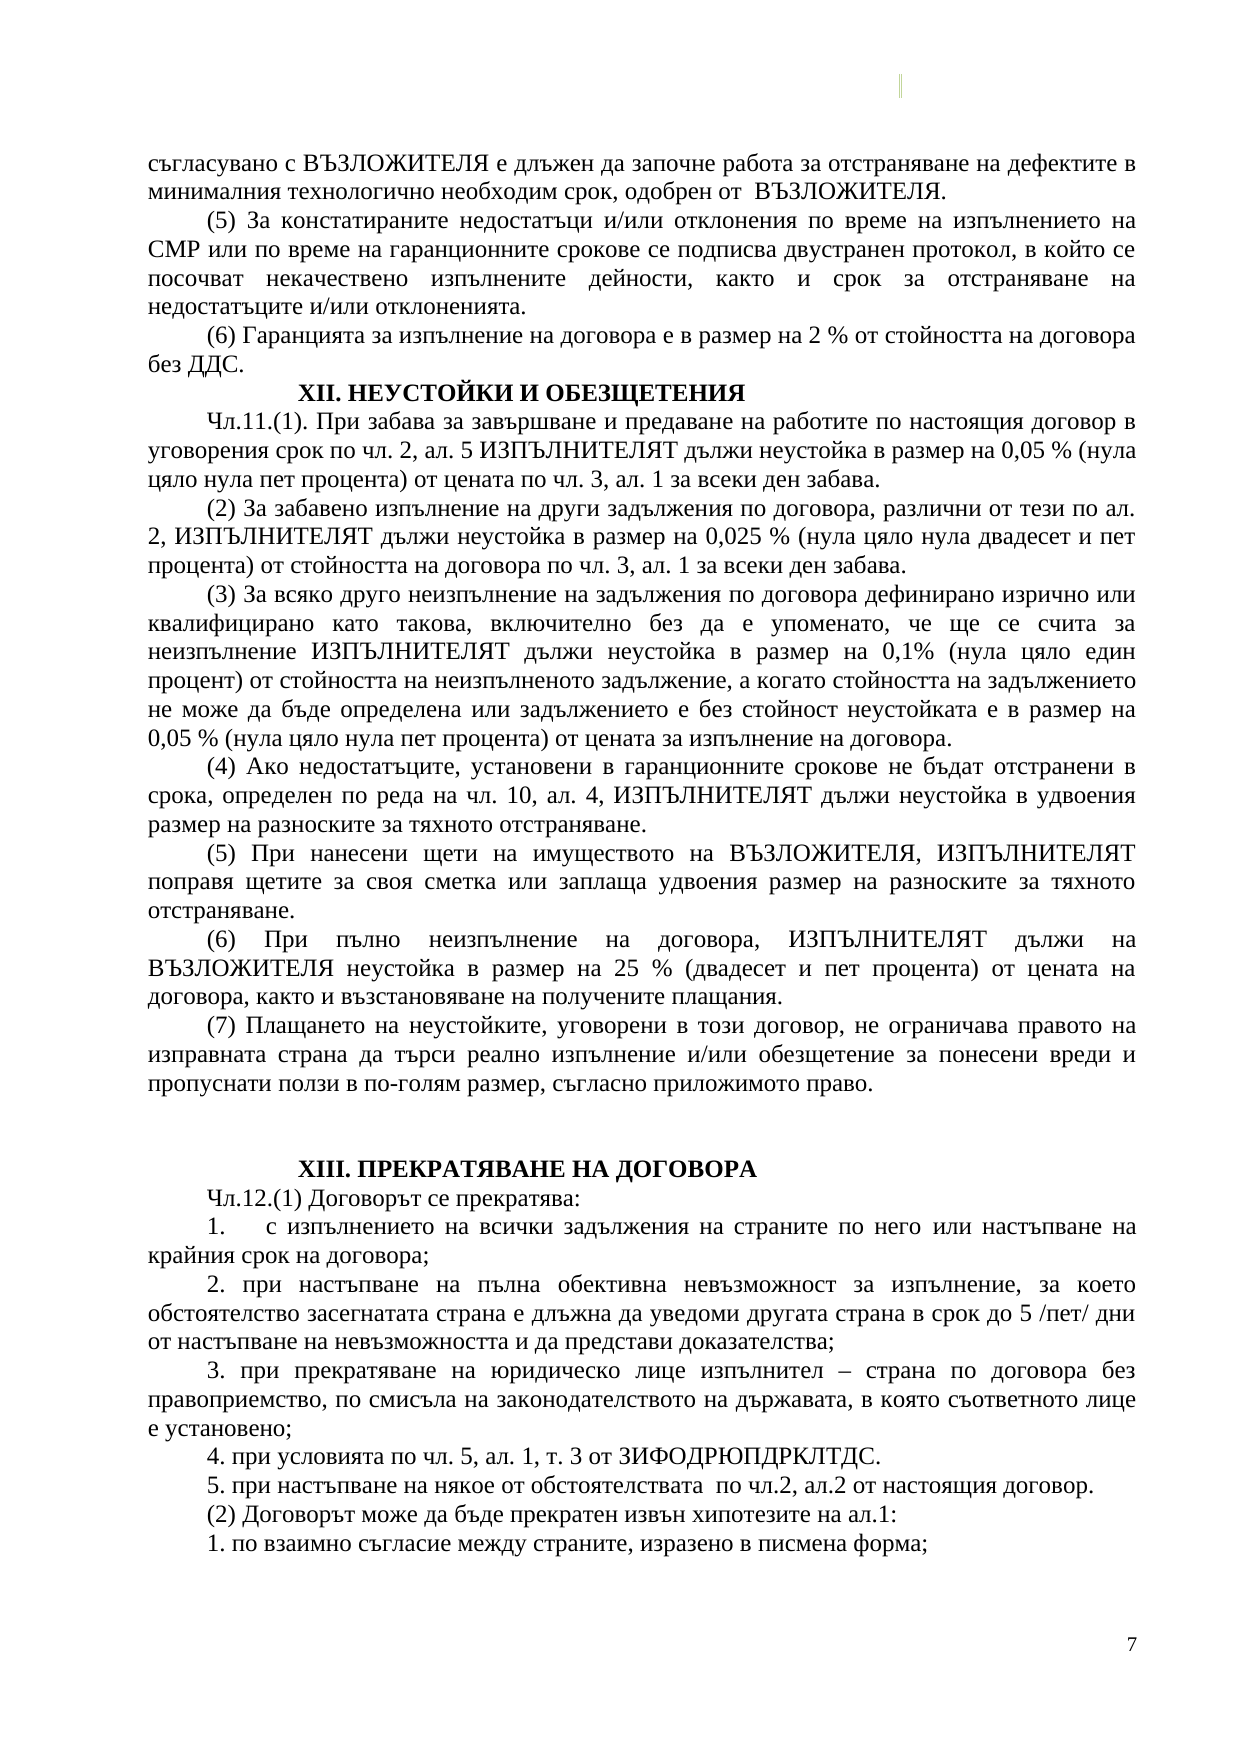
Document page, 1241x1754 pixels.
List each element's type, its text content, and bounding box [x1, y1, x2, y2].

text Чл.11.(1). При забава за завършване и предаване на работите по настоящия договор в уговорения срок по чл. 2, ал. 5 ИЗПЪЛНИТЕЛЯТ дължи неустойка в размер на 0,05 % (нула цяло нула пет процента) от цената по чл. 3, ал. 1 за всеки ден забава. [148, 406, 1137, 493]
text 1. с изпълнението на всички задължения на страните по него или настъпване на крайния срок на договора; [148, 1211, 1137, 1269]
text (5) За констатираните недостатъци и/или отклонения по време на изпълнението на СМР или по време на гаранционните срокове се подписва двустранен протокол, в който се посочват некачествено изпълнените дейности, както и срок за отстраняване на недостатъците и/или отклоненията. [148, 205, 1137, 320]
text 3. при прекратяване на юридическо лице изпълнител – страна по договора без правоприемство, по смисъла на законодателството на държавата, в която съответното лице е установено; [148, 1355, 1137, 1441]
text 1. по взаимно съгласие между страните, изразено в писмена форма; [148, 1528, 1137, 1556]
text (5) При нанесени щети на имуществото на ВЪЗЛОЖИТЕЛЯ, ИЗПЪЛНИТЕЛЯТ поправя щетите за своя сметка или заплаща удвоения размер на разноските за тяхното отстраняване. [148, 838, 1137, 924]
text (4) Ако недостатъците, установени в гаранционните срокове не бъдат отстранени в срока, определен по реда на чл. 10, ал. 4, ИЗПЪЛНИТЕЛЯТ дължи неустойка в удвоения размер на разноските за тяхното отстраняване. [148, 751, 1137, 838]
text Чл.12.(1) Договорът се прекратява: [148, 1183, 1137, 1211]
text 2. при настъпване на пълна обективна невъзможност за изпълнение, за което обстоятелство засегнатата страна е длъжна да уведоми другата страна в срок до 5 /пет/ дни от настъпване на невъзможността и да представи доказателства; [148, 1269, 1137, 1355]
text (6) Гаранцията за изпълнение на договора е в размер на 2 % от стойността на договора без ДДС. [148, 320, 1137, 378]
text 4. при условията по чл. 5, ал. 1, т. 3 от ЗИФОДРЮПДРКЛТДС. [148, 1441, 1137, 1470]
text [148, 148, 1137, 205]
text 5. при настъпване на някое от обстоятелствата по чл.2, ал.2 от настоящия договор. [148, 1470, 1137, 1499]
text XIII. ПРЕКРАТЯВАНЕ НА ДОГОВОРА [223, 1154, 1137, 1183]
text (6) При пълно неизпълнение на договора, ИЗПЪЛНИТЕЛЯТ дължи на ВЪЗЛОЖИТЕЛЯ неустойка в размер на 25 % (двадесет и пет процента) от цената на договора, както и възстановяване на получените плащания. [148, 924, 1137, 1010]
text (2) Договорът може да бъде прекратен извън хипотезите на ал.1: [148, 1499, 1137, 1528]
text (7) Плащането на неустойките, уговорени в този договор, не ограничава правото на изправната страна да търси реално изпълнение и/или обезщетение за понесени вреди и пропуснати ползи в по-голям размер, съгласно приложимото право. [148, 1010, 1137, 1096]
text (3) За всяко друго неизпълнение на задължения по договора дефинирано изрично или квалифицирано като такова, включително без да е упоменато, че ще се счита за неизпълнение ИЗПЪЛНИТЕЛЯТ дължи неустойка в размер на 0,1% (нула цяло един процент) от стойността на неизпълненото задължение, а когато стойността на задължението не може да бъде определена или задължението е без стойност неустойката е в размер на 0,05 % (нула цяло нула пет процента) от цената за изпълнение на договора. [148, 579, 1137, 751]
text (2) За забавено изпълнение на други задължения по договора, различни от тези по ал. 2, ИЗПЪЛНИТЕЛЯТ дължи неустойка в размер на 0,025 % (нула цяло нула двадесет и пет процента) от стойността на договора по чл. 3, ал. 1 за всеки ден забава. [148, 493, 1137, 579]
text XII. НЕУСТОЙКИ И ОБЕЗЩЕТЕНИЯ [223, 378, 1137, 406]
